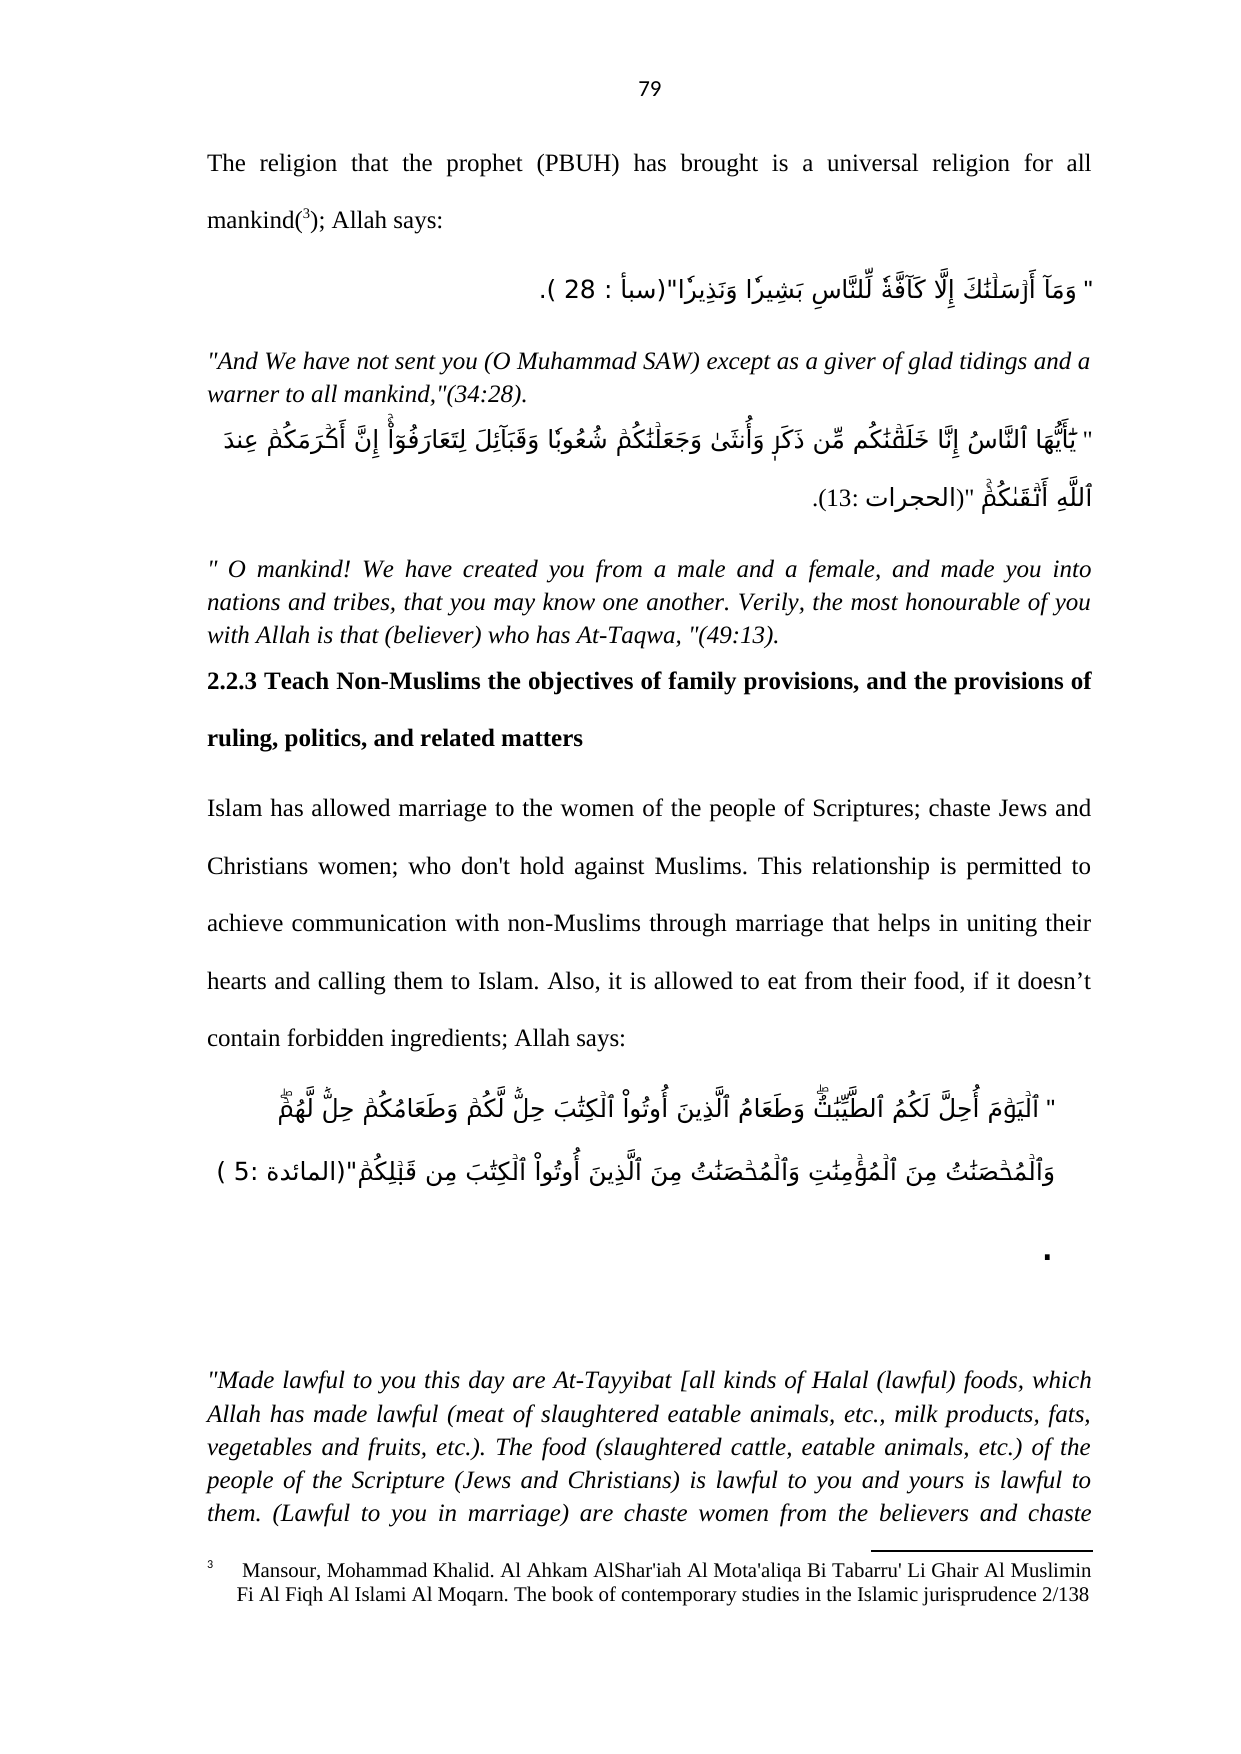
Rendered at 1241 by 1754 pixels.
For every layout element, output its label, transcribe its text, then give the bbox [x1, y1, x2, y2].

text " يَٰٓأَيُّهَا ٱلنَّاسُ إِنَّا خَلَقۡنَٰكُم مِّن ذَكَرٖ وَأُنثَىٰ وَجَعَلۡنَٰكُمۡ شُعُوبٗا وَقَبَآئِلَ لِتَعَارَفُوٓاْۚ إِنَّ أَكۡرَمَكُمۡ عِندَ ٱللَّهِ أَتۡقَىٰكُمۡۚ "(الحجرات :13). [207, 425, 1092, 513]
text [207, 148, 1092, 234]
text Islam has allowed marriage to the women of the people of Scriptures; chaste Jews and Christians women; who don't hold against Muslims. This relationship is permitted to achieve communication with non-Muslims through marriage that helps in uniting their hearts and calling them to Islam. Also, it is allowed to eat from their food, if it doesn’t contain forbidden ingredients; Allah says: [207, 793, 1092, 1052]
text "And We have not sent you (O Muhammad SAW) except as a giver of glad tidings and a warner to all mankind,"(34:28). [207, 346, 1092, 408]
text " O mankind! We have created you from a male and a female, and made you into nations and tribes, that you may know one another. Verily, the most honourable of you with Allah is that (believer) who has At-Taqwa, "(49:13). [207, 554, 1092, 649]
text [207, 1366, 1092, 1526]
list " ٱلۡيَوۡمَ أُحِلَّ لَكُمُ ٱلطَّيِّبَٰتُۖ وَطَعَامُ ٱلَّذِينَ أُوتُواْ ٱلۡكِتَٰبَ حِلّٞ لَّكُمۡ وَطَعَامُكُمۡ حِلّٞ لَّهُمۡۖ وَٱلۡمُحۡصَنَٰتُ مِنَ ٱلۡمُؤۡمِنَٰتِ وَٱلۡمُحۡصَنَٰتُ مِنَ ٱلَّذِينَ أُوتُواْ ٱلۡكِتَٰبَ مِن قَبۡلِكُمۡ"(المائدة :5 ) . [207, 1093, 1055, 1271]
text " وَمَآ أَرۡسَلۡنَٰكَ إِلَّا كَآفَّةٗ لِّلنَّاسِ بَشِيرٗا وَنَذِيرٗا"(سبأ : 28 ). [207, 275, 1092, 304]
text 2.2.3 Teach Non-Muslims the objectives of family provisions, and the provisions of ruling, politics, and related matters [207, 666, 1092, 752]
